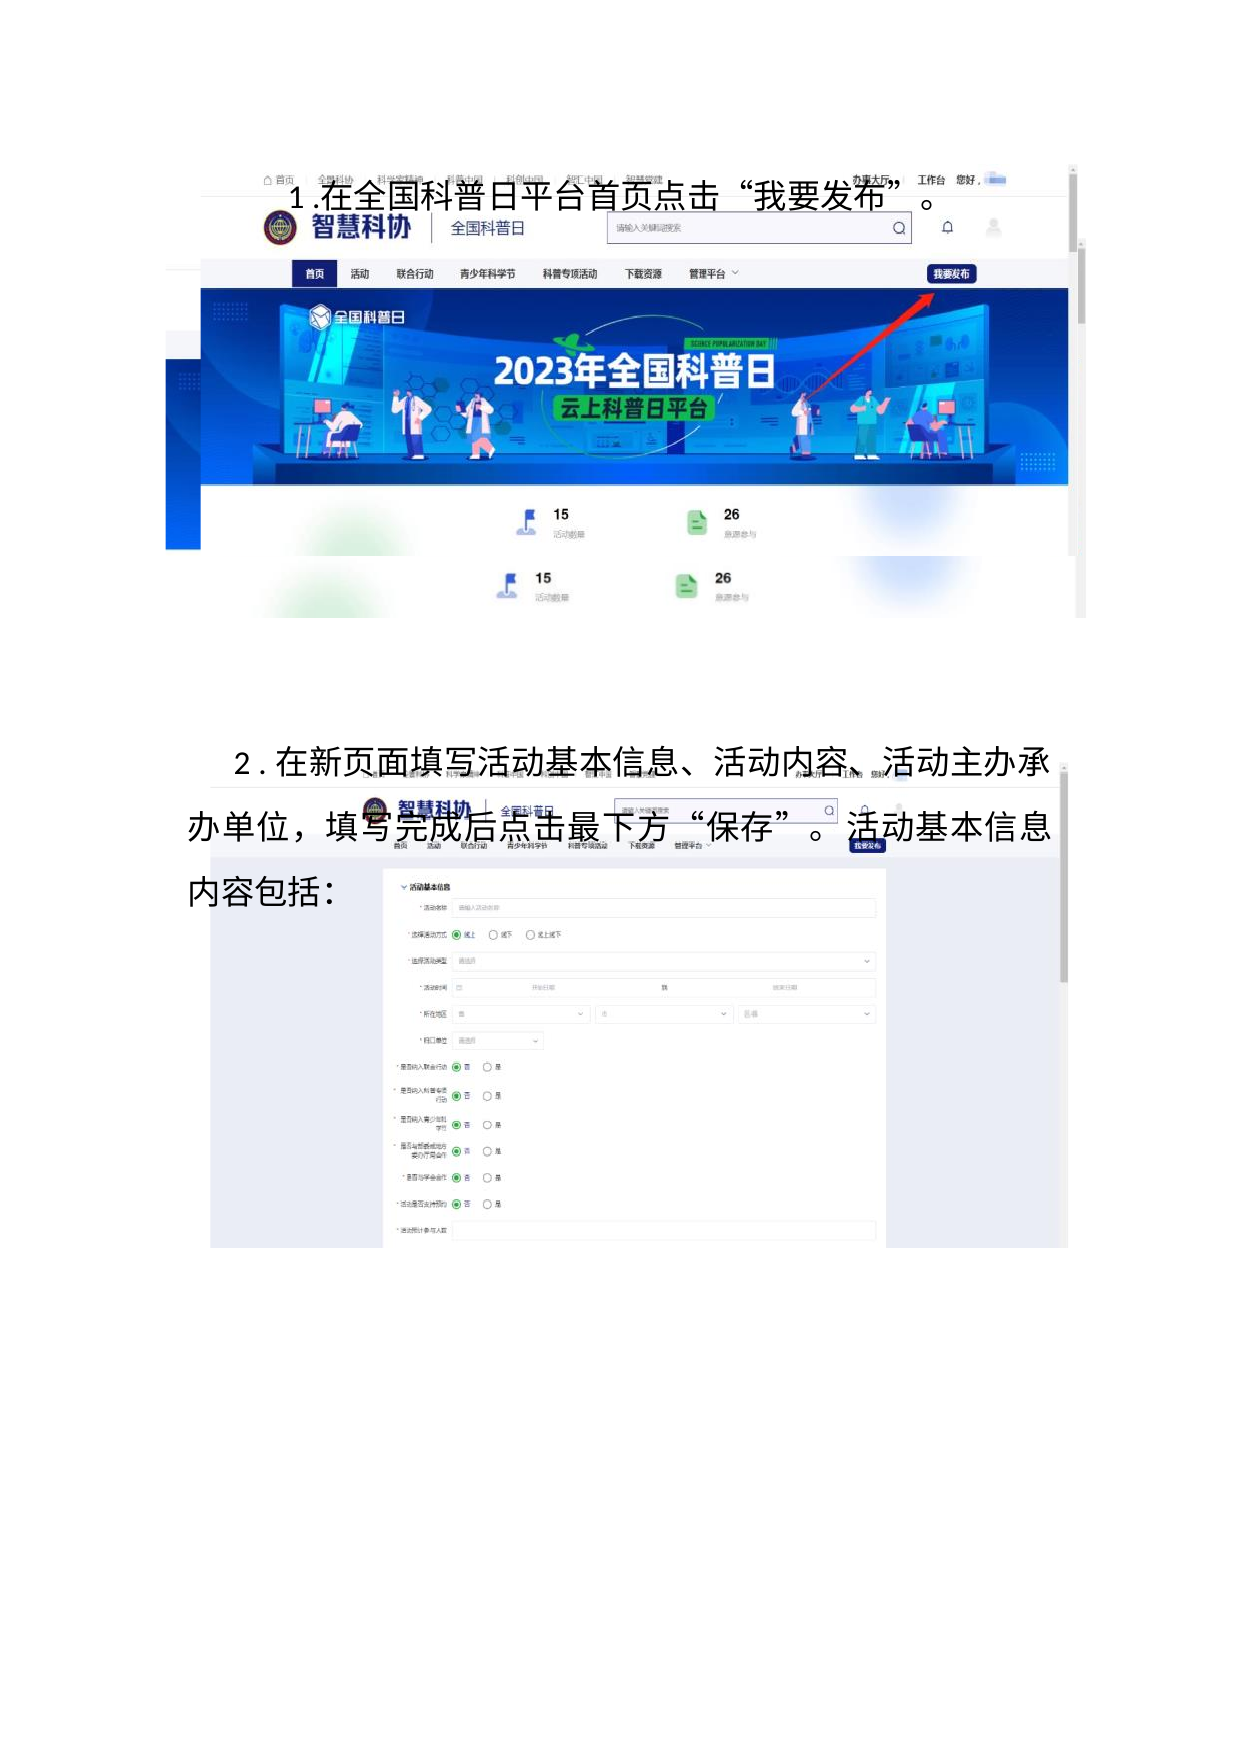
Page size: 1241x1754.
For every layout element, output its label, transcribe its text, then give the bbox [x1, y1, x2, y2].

picture [165, 164, 1087, 618]
picture [210, 762, 1069, 1248]
text 1 .在全国科普日平台首页点击“我要发布”。 [187, 162, 1053, 227]
text 2 . 在新页面填写活动基本信息、活动内容、活动主办承办单位，填写完成后点击最下方“保存”。活动基本信息内容包括： [187, 727, 1053, 922]
